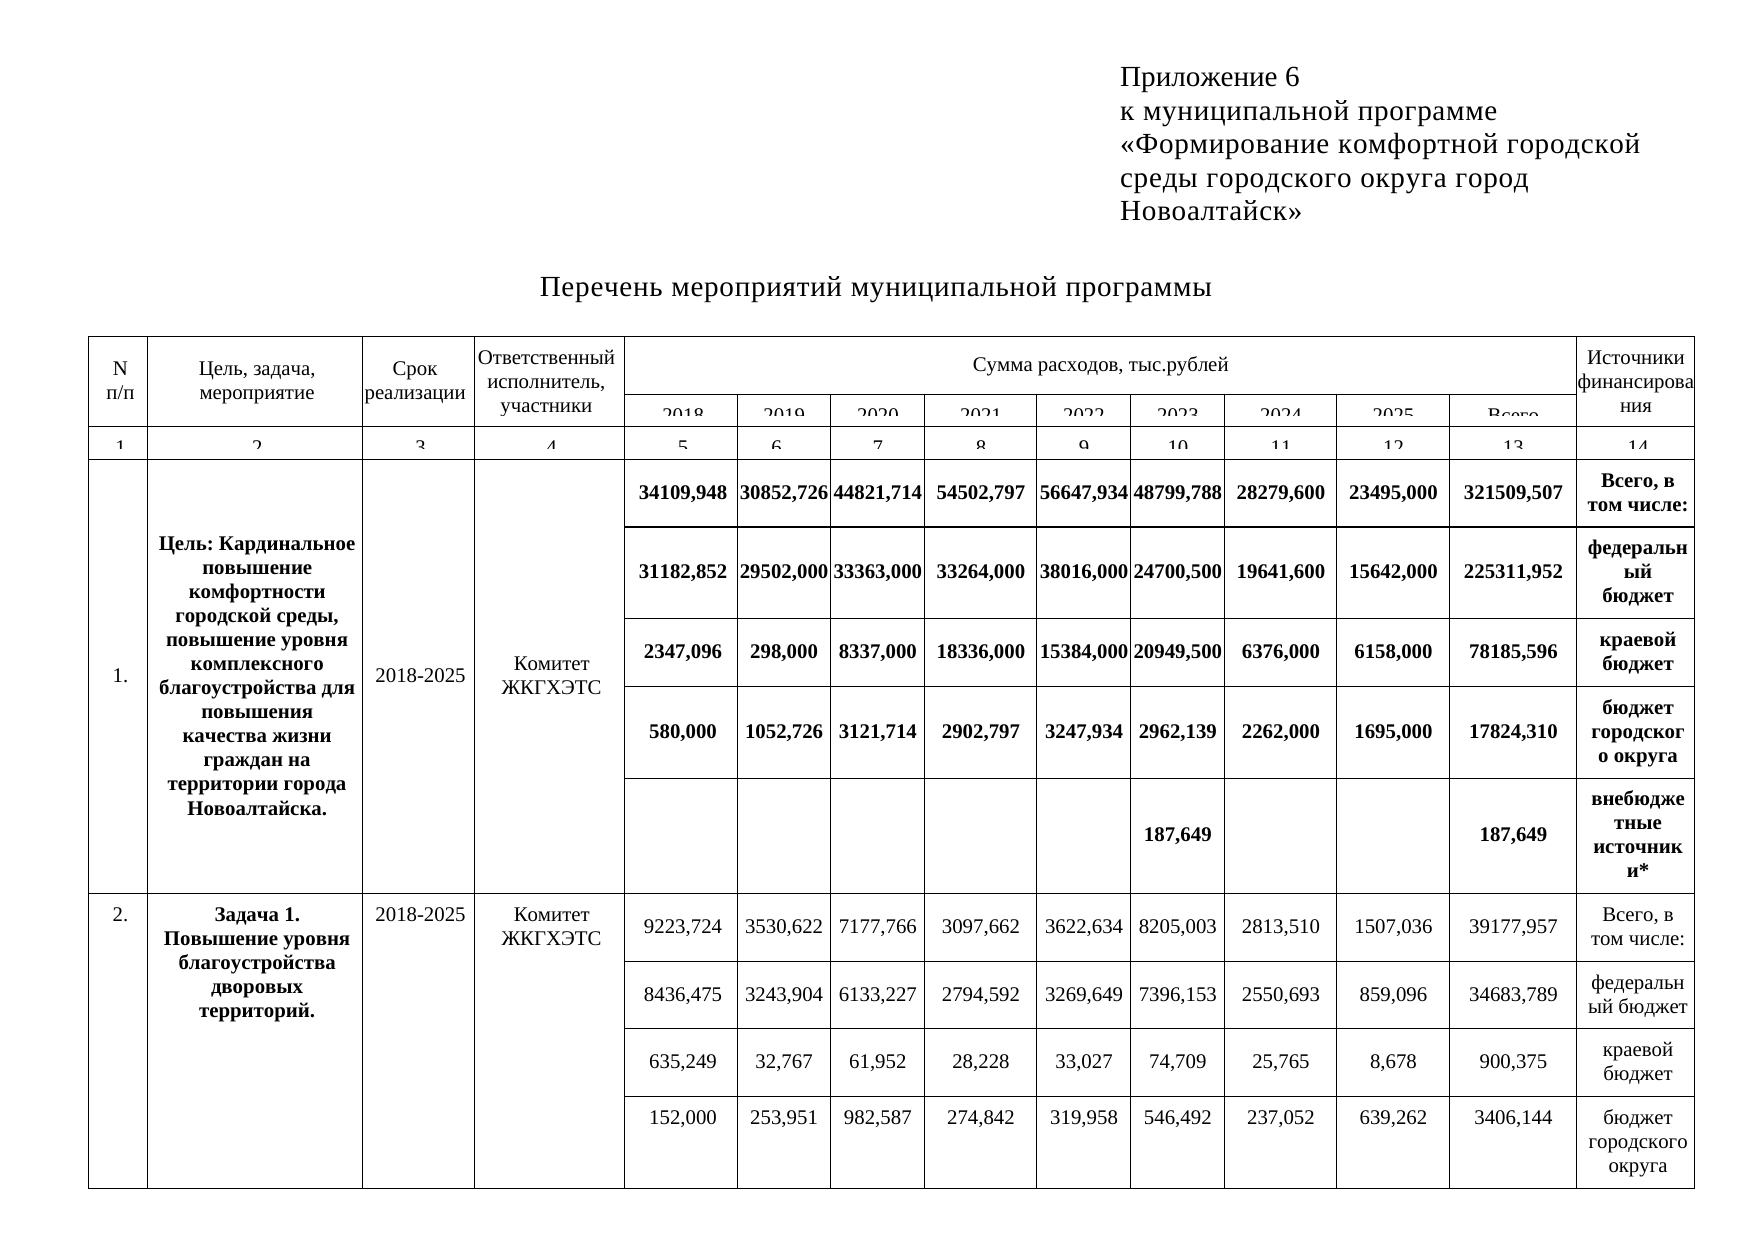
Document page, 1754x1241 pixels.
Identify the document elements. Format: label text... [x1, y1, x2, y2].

table_cell 2902,797 [925, 687, 1036, 777]
table_cell 2022 [1037, 395, 1130, 426]
table_cell 1 [89, 427, 147, 459]
table_cell 11 [1225, 427, 1336, 459]
table_cell 18336,000 [925, 619, 1036, 686]
table_cell 3097,662 [925, 894, 1036, 961]
table_cell федеральный бюджет [1577, 528, 1694, 618]
table_cell 4 [475, 427, 624, 459]
table_cell 1695,000 [1337, 687, 1449, 777]
table_cell 546,492 [1131, 1097, 1224, 1188]
table_cell 7177,766 [831, 894, 924, 961]
table_cell 2794,592 [925, 962, 1036, 1028]
table_cell 253,951 [738, 1097, 830, 1188]
table_header Срок реализации [363, 337, 474, 426]
table_cell 13 [1450, 427, 1576, 459]
table_cell 34683,789 [1450, 962, 1576, 1028]
table_cell 9223,724 [625, 894, 737, 961]
table_cell 3247,934 [1037, 687, 1130, 777]
table_cell Всего [1450, 395, 1576, 426]
table_cell 859,096 [1337, 962, 1449, 1028]
table_cell [1225, 779, 1336, 893]
table_cell 2. [89, 894, 147, 1188]
table_cell 3622,634 [1037, 894, 1130, 961]
text Перечень мероприятий муниципальной программы [108, 269, 1644, 303]
table_cell 74,709 [1131, 1029, 1224, 1096]
table_cell 2347,096 [625, 619, 737, 686]
table_cell [738, 779, 830, 893]
table_header Ответственный исполнитель, участники [475, 337, 624, 426]
table_cell 2023 [1131, 395, 1224, 426]
table_cell 48799,788 [1131, 460, 1224, 526]
table_cell 33363,000 [831, 528, 924, 618]
table_cell 1052,726 [738, 687, 830, 777]
table_cell 2550,693 [1225, 962, 1336, 1028]
table_cell Всего, в том числе: [1577, 460, 1694, 526]
table_cell Цель: Кардинальное повышение комфортности городской среды, повышение уровня комплексного благоустройства для повышения качества жизни граждан на территории города Новоалтайска. [148, 460, 362, 893]
table_cell 61,952 [831, 1029, 924, 1096]
table_cell 7 [831, 427, 924, 459]
table_cell 78185,596 [1450, 619, 1576, 686]
table_cell краевой бюджет [1577, 619, 1694, 686]
table_cell 2018-2025 [363, 460, 474, 893]
table_header Приложение 6 к муниципальной программе «Формирование комфортной городской среды городского округа город Новоалтайск» [1109, 59, 1669, 236]
table_cell 3406,144 [1450, 1097, 1576, 1188]
table_cell 23495,000 [1337, 460, 1449, 526]
table_cell 8205,003 [1131, 894, 1224, 961]
table_cell 3243,904 [738, 962, 830, 1028]
table_cell 12 [1337, 427, 1449, 459]
table_cell 6 [738, 427, 830, 459]
table_cell 237,052 [1225, 1097, 1336, 1188]
table_cell 20949,500 [1131, 619, 1224, 686]
table_cell 6158,000 [1337, 619, 1449, 686]
table_cell 8,678 [1337, 1029, 1449, 1096]
table_cell 274,842 [925, 1097, 1036, 1188]
table_cell 3269,649 [1037, 962, 1130, 1028]
table_cell 187,649 [1450, 779, 1576, 893]
table_cell 1507,036 [1337, 894, 1449, 961]
table_cell 8436,475 [625, 962, 737, 1028]
table_cell 580,000 [625, 687, 737, 777]
table_cell 152,000 [625, 1097, 737, 1188]
table_cell 298,000 [738, 619, 830, 686]
table_cell 2024 [1225, 395, 1336, 426]
table_cell краевой бюджет [1577, 1029, 1694, 1096]
table_cell 24700,500 [1131, 528, 1224, 618]
table_cell 187,649 [1131, 779, 1224, 893]
table_cell 2020 [831, 395, 924, 426]
table_cell 7396,153 [1131, 962, 1224, 1028]
table_cell 19641,600 [1225, 528, 1336, 618]
table_cell 56647,934 [1037, 460, 1130, 526]
table_cell бюджет городского округа [1577, 1097, 1694, 1188]
table_cell 34109,948 [625, 460, 737, 526]
table_cell 2813,510 [1225, 894, 1336, 961]
table_cell 33,027 [1037, 1029, 1130, 1096]
table_cell 2021 [925, 395, 1036, 426]
table_cell внебюджетные источники* [1577, 779, 1694, 893]
table_cell 8337,000 [831, 619, 924, 686]
table_cell бюджет городского округа [1577, 687, 1694, 777]
table_cell 14 [1577, 427, 1694, 459]
table_header N п/п [89, 337, 147, 426]
table_cell 31182,852 [625, 528, 737, 618]
table_cell Задача 1. Повышение уровня благоустройства дворовых территорий. [148, 894, 362, 1188]
table_cell 3 [363, 427, 474, 459]
table_cell 2018-2025 [363, 894, 474, 1188]
table_cell [625, 779, 737, 893]
table_cell 639,262 [1337, 1097, 1449, 1188]
table_header Цель, задача, мероприятие [148, 337, 362, 426]
table_cell [925, 779, 1036, 893]
table_cell 5 [625, 427, 737, 459]
table_cell 28,228 [925, 1029, 1036, 1096]
table_cell 32,767 [738, 1029, 830, 1096]
table_cell 2262,000 [1225, 687, 1336, 777]
table_cell 54502,797 [925, 460, 1036, 526]
table_cell 321509,507 [1450, 460, 1576, 526]
table_cell 6376,000 [1225, 619, 1336, 686]
table_cell 900,375 [1450, 1029, 1576, 1096]
table_cell 1. [89, 460, 147, 893]
table_header Источники финансирования [1577, 337, 1694, 426]
table_cell 30852,726 [738, 460, 830, 526]
table_cell [831, 779, 924, 893]
table_cell 2018 [625, 395, 737, 426]
table_cell Комитет ЖКГХЭТС [475, 460, 624, 893]
table_cell 33264,000 [925, 528, 1036, 618]
table_cell 2019 [738, 395, 830, 426]
table_cell 28279,600 [1225, 460, 1336, 526]
table_cell 3530,622 [738, 894, 830, 961]
table_cell 982,587 [831, 1097, 924, 1188]
table_cell Комитет ЖКГХЭТС [475, 894, 624, 1188]
table_cell 2025 [1337, 395, 1449, 426]
table_cell 8 [925, 427, 1036, 459]
table_cell 38016,000 [1037, 528, 1130, 618]
table_cell 15384,000 [1037, 619, 1130, 686]
table_cell 6133,227 [831, 962, 924, 1028]
table_cell 29502,000 [738, 528, 830, 618]
table_cell 2 [148, 427, 362, 459]
table_header Сумма расходов, тыс.рублей [625, 337, 1576, 394]
table_cell 25,765 [1225, 1029, 1336, 1096]
table_cell 3121,714 [831, 687, 924, 777]
table_cell [1337, 779, 1449, 893]
table_cell 44821,714 [831, 460, 924, 526]
table_cell 39177,957 [1450, 894, 1576, 961]
table_cell 9 [1037, 427, 1130, 459]
table_cell 17824,310 [1450, 687, 1576, 777]
table_cell 225311,952 [1450, 528, 1576, 618]
table_cell 15642,000 [1337, 528, 1449, 618]
table_cell 10 [1131, 427, 1224, 459]
table_cell 635,249 [625, 1029, 737, 1096]
table_cell 2962,139 [1131, 687, 1224, 777]
table_cell 319,958 [1037, 1097, 1130, 1188]
table_cell [1037, 779, 1130, 893]
table_cell федеральный бюджет [1577, 962, 1694, 1028]
table_cell Всего, в том числе: [1577, 894, 1694, 961]
